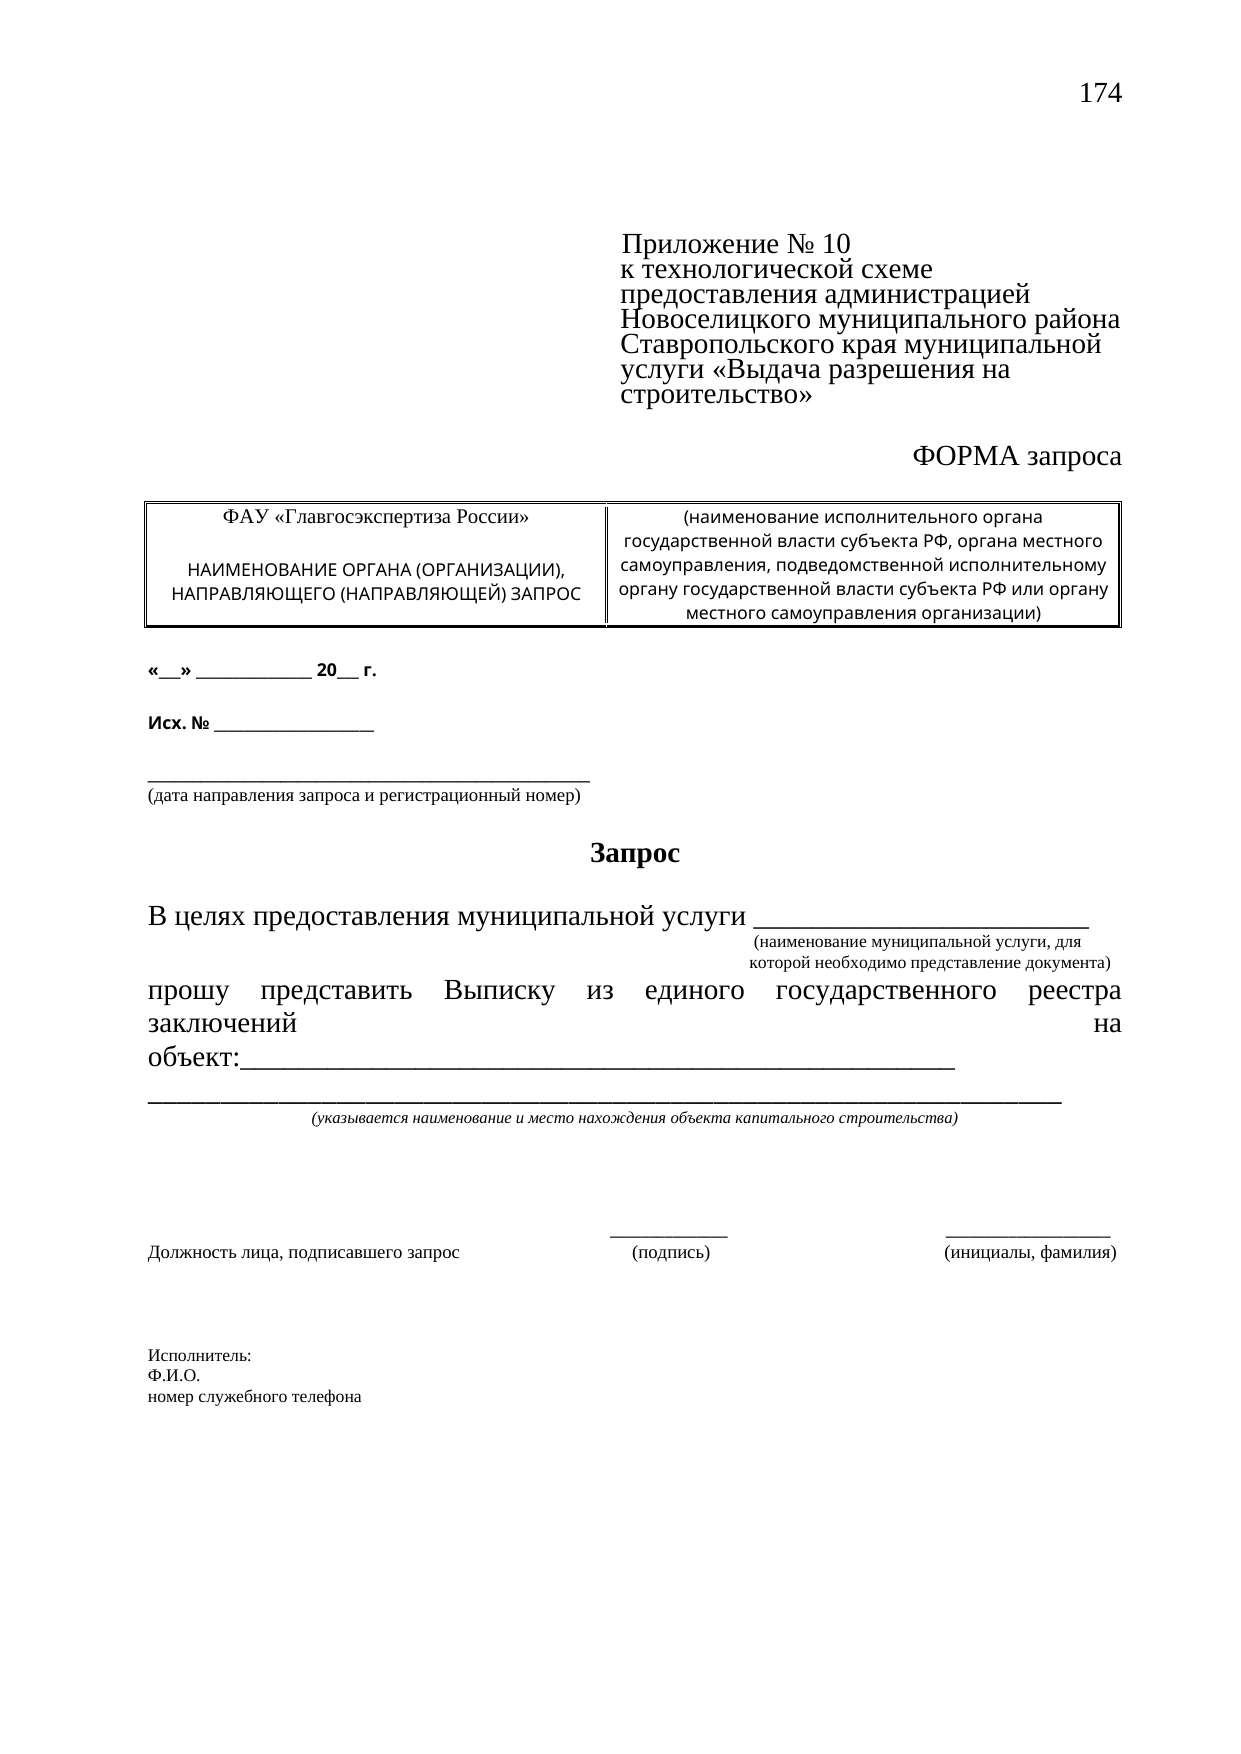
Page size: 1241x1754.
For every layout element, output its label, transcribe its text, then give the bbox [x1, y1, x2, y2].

text «___» ________________ 20___ г. [148, 657, 1122, 681]
text ФОРМА запроса [148, 438, 1122, 472]
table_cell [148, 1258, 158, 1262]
text __________________________________________________ [148, 764, 1122, 784]
text Приложение № 10 [148, 234, 1122, 259]
text к технологической схеме [620, 259, 1122, 284]
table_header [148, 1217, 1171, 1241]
text Исх. № ______________________ [148, 711, 1122, 735]
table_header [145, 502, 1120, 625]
text (наименование муниципальной услуги, для [148, 931, 1122, 952]
text предоставления администрацией Новоселицкого муниципального района Ставропольского края муниципальной услуги «Выдача разрешения на строительство» [620, 284, 1122, 409]
text прошу представить Выписку из единого государственного реестра заключений на объект:_________________________________________________ [148, 972, 1122, 1072]
text (дата направления запроса и регистрационный номер) [148, 784, 1122, 806]
text (указывается наименование и место нахождения объекта капитального строительства) [148, 1108, 1122, 1127]
text Исполнитель: Ф.И.О. номер служебного телефона [148, 1345, 1122, 1406]
text В целях предоставления муниципальной услуги _______________________ [148, 898, 1122, 931]
text Запрос [148, 835, 1122, 868]
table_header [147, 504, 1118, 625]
text которой необходимо представление документа) [148, 952, 1122, 972]
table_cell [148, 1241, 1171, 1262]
text _______________________________________________________________ [148, 1072, 1122, 1108]
